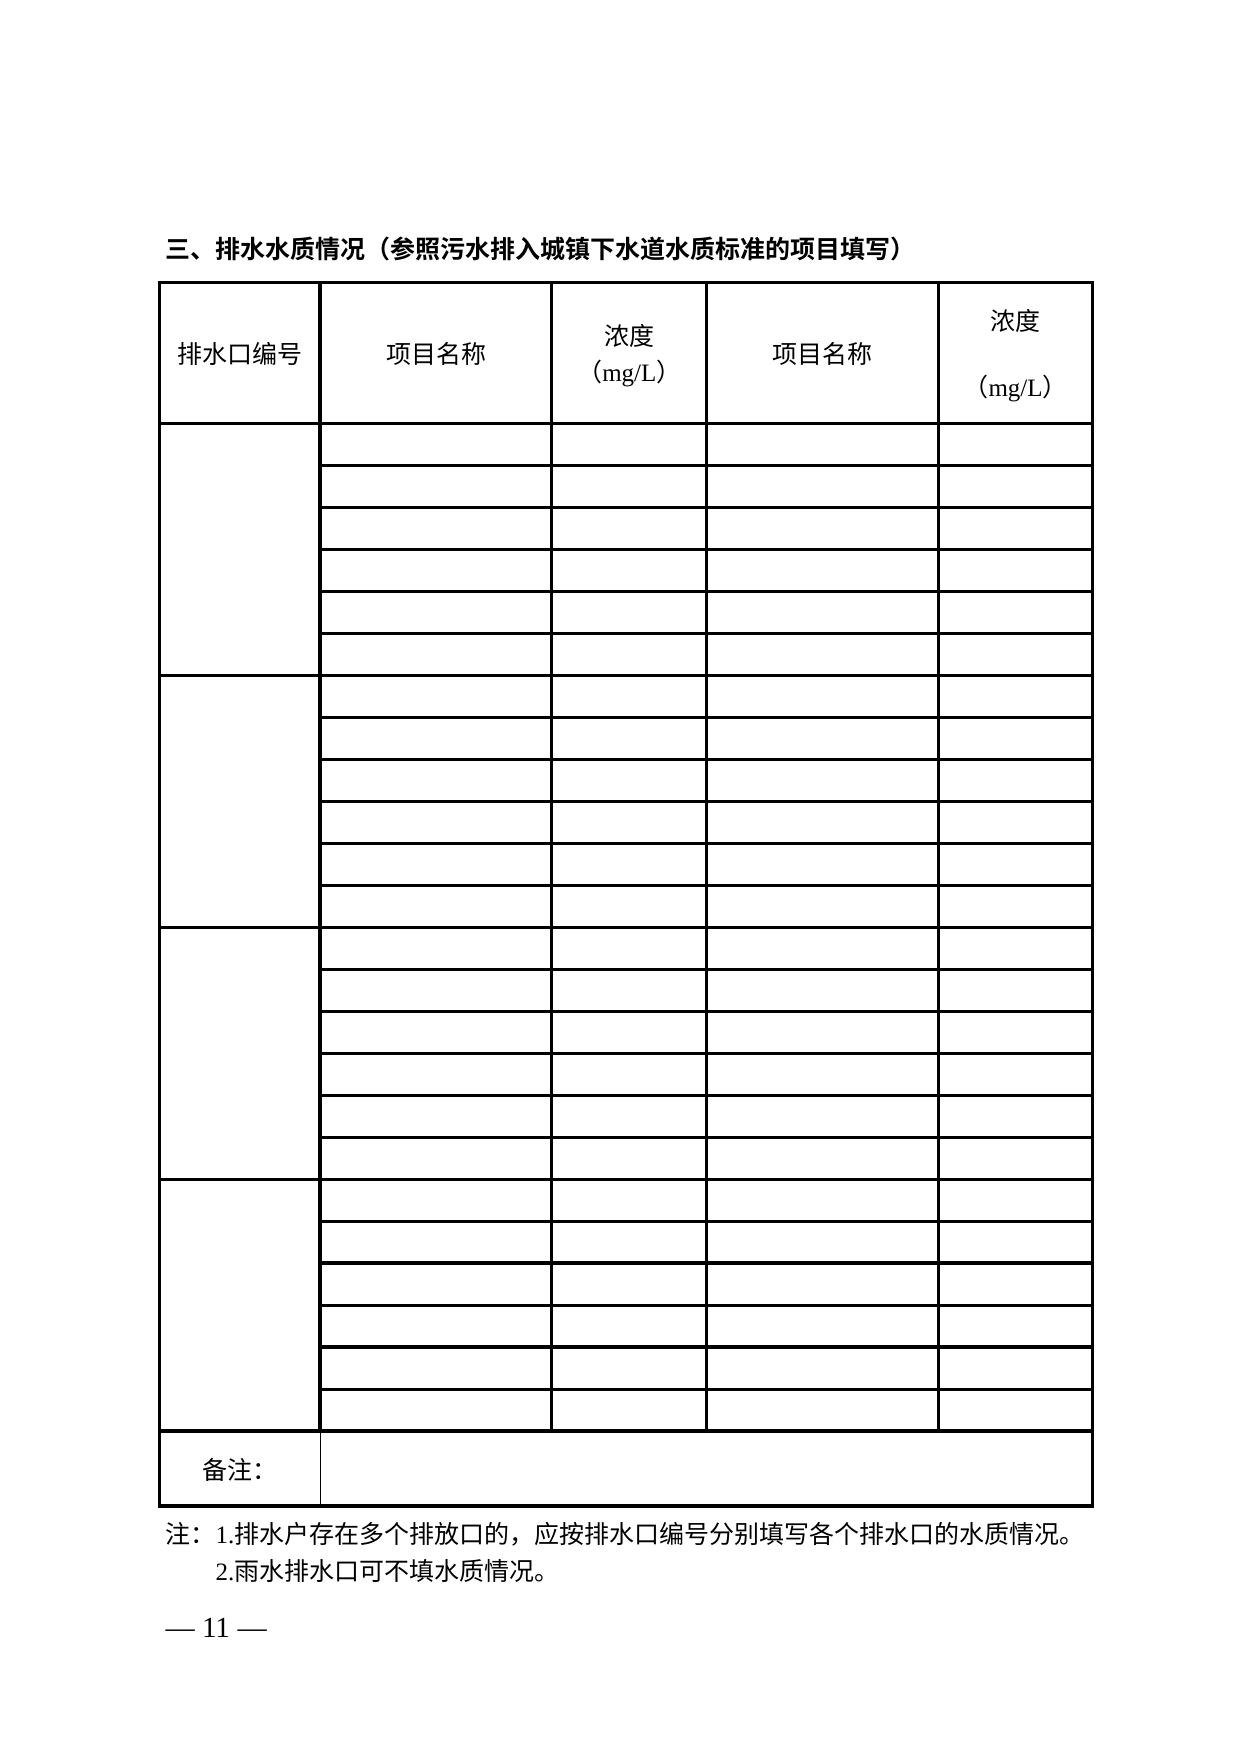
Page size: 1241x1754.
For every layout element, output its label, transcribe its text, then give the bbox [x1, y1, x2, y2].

table_cell [708, 719, 937, 758]
table_cell [940, 1265, 1091, 1303]
table_header 浓度（mg/L） [553, 284, 705, 422]
table_cell [940, 971, 1091, 1009]
table_cell [708, 1349, 937, 1387]
table_cell [940, 1307, 1091, 1345]
table_cell [553, 1181, 705, 1219]
table_cell [708, 971, 937, 1009]
table_cell [553, 509, 705, 548]
table_cell [322, 635, 550, 674]
table_cell [553, 593, 705, 632]
table_cell [940, 1055, 1091, 1093]
table_cell [940, 1013, 1091, 1052]
table_cell [553, 845, 705, 884]
table_cell [940, 845, 1091, 884]
table_cell [322, 1055, 550, 1093]
table_cell [322, 425, 550, 464]
table_header 项目名称 [708, 284, 937, 422]
table_cell [940, 1097, 1091, 1136]
table_cell [322, 761, 550, 800]
table_cell [708, 887, 937, 926]
table_cell [708, 929, 937, 968]
table_cell [708, 677, 937, 716]
table_cell [322, 845, 550, 884]
table_cell [161, 677, 318, 926]
table_cell [322, 677, 550, 716]
table_cell [708, 425, 937, 464]
table_cell [708, 1055, 937, 1093]
table_cell [553, 425, 705, 464]
table_cell [940, 929, 1091, 968]
table_cell [553, 719, 705, 758]
table_cell [940, 887, 1091, 926]
table_cell [322, 1265, 550, 1303]
table_cell [940, 551, 1091, 590]
text 注：1.排水户存在多个排放口的，应按排水口编号分别填写各个排水口的水质情况。 [165, 1515, 1087, 1551]
table_cell [553, 761, 705, 800]
table_cell [322, 971, 550, 1009]
table_cell [322, 1349, 550, 1387]
table_cell [940, 719, 1091, 758]
table_cell [322, 887, 550, 926]
table_cell [708, 1139, 937, 1177]
table_cell [553, 1307, 705, 1345]
table_header 浓度（mg/L） [940, 284, 1091, 422]
table_cell [708, 845, 937, 884]
table_cell [553, 1139, 705, 1177]
table_cell [553, 1349, 705, 1387]
list 2.雨水排水口可不填水质情况。 [165, 1551, 1087, 1587]
table_cell [940, 1223, 1091, 1261]
table_cell [322, 593, 550, 632]
table_cell [708, 803, 937, 842]
table_header 排水口编号 [161, 284, 318, 422]
table_cell [322, 467, 550, 506]
table_cell [940, 425, 1091, 464]
table_cell [321, 1433, 1091, 1504]
table_cell [940, 1139, 1091, 1177]
table_cell [708, 593, 937, 632]
table_cell [553, 551, 705, 590]
table_cell [553, 1265, 705, 1303]
table_cell [553, 887, 705, 926]
table_cell [161, 929, 318, 1177]
table_cell [940, 1391, 1091, 1429]
table_cell [553, 803, 705, 842]
table_cell [553, 1097, 705, 1136]
table_header 项目名称 [322, 284, 550, 422]
table_cell [708, 1013, 937, 1052]
table_cell [322, 551, 550, 590]
table_cell [322, 1097, 550, 1136]
table_cell [708, 551, 937, 590]
table_cell [708, 1391, 937, 1429]
table_cell [940, 467, 1091, 506]
table_cell [708, 1223, 937, 1261]
table_cell [322, 1391, 550, 1429]
table_cell [322, 1307, 550, 1345]
table_cell [322, 929, 550, 968]
table_cell [940, 761, 1091, 800]
table_cell [553, 1055, 705, 1093]
table_cell [708, 1265, 937, 1303]
table_cell [553, 635, 705, 674]
table_cell [708, 1307, 937, 1345]
table_cell [940, 593, 1091, 632]
table_cell [708, 761, 937, 800]
table_cell [940, 803, 1091, 842]
table_cell [322, 1223, 550, 1261]
table_cell [708, 467, 937, 506]
table_cell [553, 467, 705, 506]
table_cell [708, 509, 937, 548]
table_cell [940, 635, 1091, 674]
table_cell [553, 1013, 705, 1052]
table_cell [322, 1181, 550, 1219]
table_cell [940, 677, 1091, 716]
table_cell [940, 1349, 1091, 1387]
table_cell [161, 1181, 318, 1429]
table_cell [553, 1391, 705, 1429]
text 三、排水水质情况（参照污水排入城镇下水道水质标准的项目填写） [165, 215, 1087, 281]
table_cell [708, 1097, 937, 1136]
table_cell [322, 509, 550, 548]
table_cell [322, 719, 550, 758]
table_cell [553, 677, 705, 716]
table_cell [940, 509, 1091, 548]
table_cell [553, 929, 705, 968]
table_cell [553, 1223, 705, 1261]
table_cell [708, 1181, 937, 1219]
table_cell [161, 425, 318, 674]
table_cell [940, 1181, 1091, 1219]
table_cell [322, 1013, 550, 1052]
table_cell 备注： [161, 1433, 320, 1504]
table_cell [322, 1139, 550, 1177]
table_cell [708, 635, 937, 674]
table_cell [553, 971, 705, 1009]
table_cell [322, 803, 550, 842]
